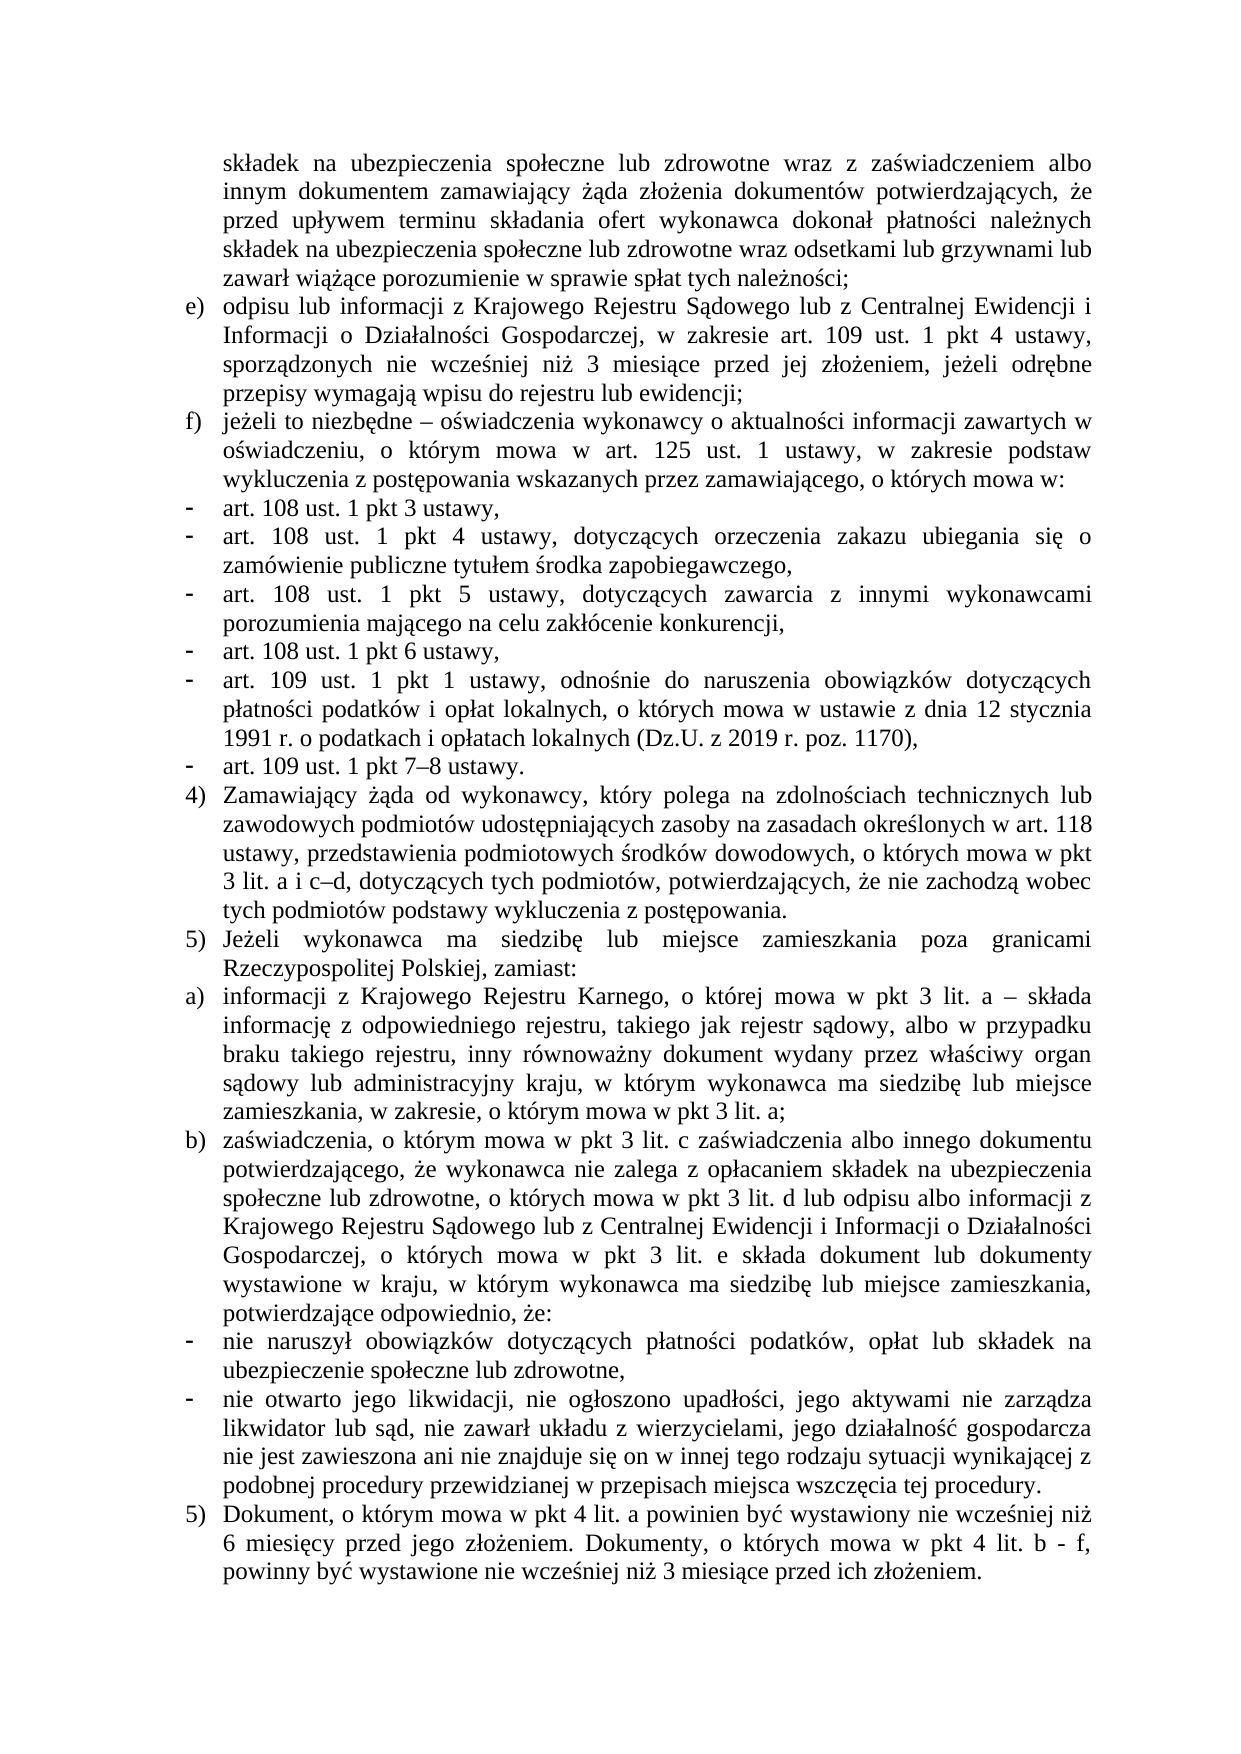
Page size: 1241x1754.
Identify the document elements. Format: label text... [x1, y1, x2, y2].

list zaświadczenia, o którym mowa w pkt 3 lit. c zaświadczenia albo innego dokumentu potwierdzającego, że wykonawca nie zalega z opłacaniem składek na ubezpieczenia społeczne lub zdrowotne, o których mowa w pkt 3 lit. d lub odpisu albo informacji z Krajowego Rejestru Sądowego lub z Centralnej Ewidencji i Informacji o Działalności Gospodarczej, o których mowa w pkt 3 lit. e składa dokument lub dokumenty wystawione w kraju, w którym wykonawca ma siedzibę lub miejsce zamieszkania, potwierdzające odpowiednio, że: [185, 1125, 1093, 1326]
list nie naruszył obowiązków dotyczących płatności podatków, opłat lub składek na ubezpieczenie społeczne lub zdrowotne, [185, 1326, 1093, 1384]
list art. 109 ust. 1 pkt 7–8 ustawy. [185, 751, 1093, 780]
list Zamawiający żąda od wykonawcy, który polega na zdolnościach technicznych lub zawodowych podmiotów udostępniających zasoby na zasadach określonych w art. 118 ustawy, przedstawienia podmiotowych środków dowodowych, o których mowa w pkt 3 lit. a i c–d, dotyczących tych podmiotów, potwierdzających, że nie zachodzą wobec tych podmiotów podstawy wykluczenia z postępowania. [185, 780, 1093, 924]
list art. 108 ust. 1 pkt 5 ustawy, dotyczących zawarcia z innymi wykonawcami porozumienia mającego na celu zakłócenie konkurencji, [185, 579, 1093, 636]
list art. 108 ust. 1 pkt 6 ustawy, [185, 636, 1093, 665]
list art. 108 ust. 1 pkt 4 ustawy, dotyczących orzeczenia zakazu ubiegania się o zamówienie publiczne tytułem środka zapobiegawczego, [185, 521, 1093, 579]
list Dokument, o którym mowa w pkt 4 lit. a powinien być wystawiony nie wcześniej niż 6 miesięcy przed jego złożeniem. Dokumenty, o których mowa w pkt 4 lit. b - f, powinny być wystawione nie wcześniej niż 3 miesiące przed ich złożeniem. [185, 1499, 1093, 1585]
list informacji z Krajowego Rejestru Karnego, o której mowa w pkt 3 lit. a – składa informację z odpowiedniego rejestru, takiego jak rejestr sądowy, albo w przypadku braku takiego rejestru, inny równoważny dokument wydany przez właściwy organ sądowy lub administracyjny kraju, w którym wykonawca ma siedzibę lub miejsce zamieszkania, w zakresie, o którym mowa w pkt 3 lit. a; [185, 981, 1093, 1125]
list nie otwarto jego likwidacji, nie ogłoszono upadłości, jego aktywami nie zarządza likwidator lub sąd, nie zawarł układu z wierzycielami, jego działalność gospodarcza nie jest zawieszona ani nie znajduje się on w innej tego rodzaju sytuacji wynikającej z podobnej procedury przewidzianej w przepisach miejsca wszczęcia tej procedury. [185, 1384, 1093, 1499]
list jeżeli to niezbędne – oświadczenia wykonawcy o aktualności informacji zawartych w oświadczeniu, o którym mowa w art. 125 ust. 1 ustawy, w zakresie podstaw wykluczenia z postępowania wskazanych przez zamawiającego, o których mowa w: [185, 406, 1093, 493]
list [185, 148, 1093, 291]
list odpisu lub informacji z Krajowego Rejestru Sądowego lub z Centralnej Ewidencji i Informacji o Działalności Gospodarczej, w zakresie art. 109 ust. 1 pkt 4 ustawy, sporządzonych nie wcześniej niż 3 miesiące przed jej złożeniem, jeżeli odrębne przepisy wymagają wpisu do rejestru lub ewidencji; [185, 291, 1093, 406]
list art. 108 ust. 1 pkt 3 ustawy, [185, 493, 1093, 521]
list Jeżeli wykonawca ma siedzibę lub miejsce zamieszkania poza granicami Rzeczypospolitej Polskiej, zamiast: [185, 924, 1093, 981]
list art. 109 ust. 1 pkt 1 ustawy, odnośnie do naruszenia obowiązków dotyczących płatności podatków i opłat lokalnych, o których mowa w ustawie z dnia 12 stycznia 1991 r. o podatkach i opłatach lokalnych (Dz.U. z 2019 r. poz. 1170), [185, 665, 1093, 751]
